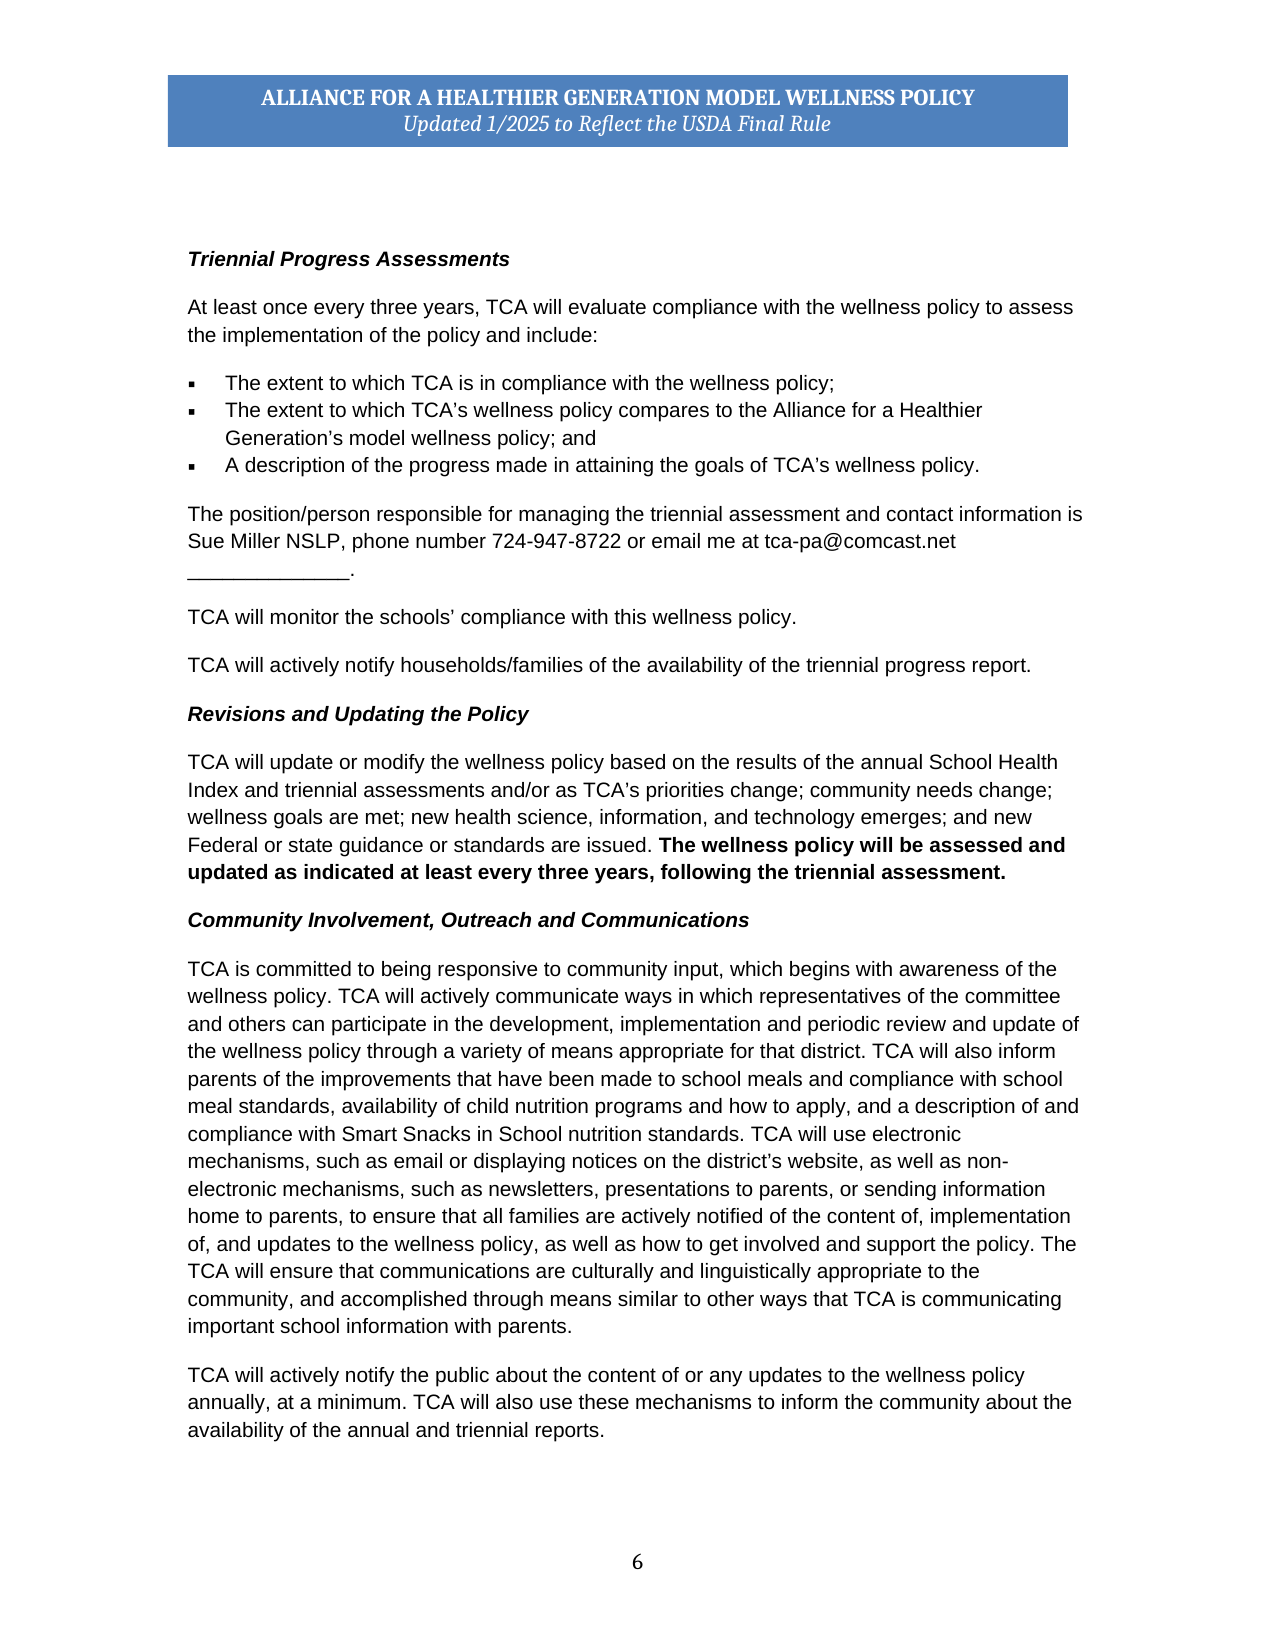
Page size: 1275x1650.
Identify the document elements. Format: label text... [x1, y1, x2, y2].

text The position/person responsible for managing the triennial assessment and contact information is Sue Miller NSLP, phone number 724-947-8722 or email me at tca-pa@comcast.net ______________. [187, 502, 1087, 581]
list The extent to which TCA’s wellness policy compares to the Alliance for a Healthier Generation’s model wellness policy; and [187, 398, 1087, 450]
list The extent to which TCA is in compliance with the wellness policy; [187, 371, 1087, 395]
text TCA will update or modify the wellness policy based on the results of the annual School Health Index and triennial assessments and/or as TCA’s priorities change; community needs change; wellness goals are met; new health science, information, and technology emerges; and new Federal or state guidance or standards are issued. The wellness policy will be assessed and updated as indicated at least every three years, following the triennial assessment. [187, 750, 1087, 884]
list A description of the progress made in attaining the goals of TCA’s wellness policy. [187, 453, 1087, 477]
text TCA will actively notify the public about the content of or any updates to the wellness policy annually, at a minimum. TCA will also use these mechanisms to inform the community about the availability of the annual and triennial reports. [187, 1362, 1087, 1441]
text Community Involvement, Outreach and Communications [187, 908, 1087, 932]
text TCA will actively notify households/families of the availability of the triennial progress report. [187, 653, 1087, 677]
text TCA is committed to being responsive to community input, which begins with awareness of the wellness policy. TCA will actively communicate ways in which representatives of the committee and others can participate in the development, implementation and periodic review and update of the wellness policy through a variety of means appropriate for that district. TCA will also inform parents of the improvements that have been made to school meals and compliance with school meal standards, availability of child nutrition programs and how to apply, and a description of and compliance with Smart Snacks in School nutrition standards. TCA will use electronic mechanisms, such as email or displaying notices on the district’s website, as well as non-electronic mechanisms, such as newsletters, presentations to parents, or sending information home to parents, to ensure that all families are actively notified of the content of, implementation of, and updates to the wellness policy, as well as how to get involved and support the policy. The TCA will ensure that communications are culturally and linguistically appropriate to the community, and accomplished through means similar to other ways that TCA is communicating important school information with parents. [187, 957, 1087, 1338]
text Revisions and Updating the Policy [187, 702, 1087, 726]
text Triennial Progress Assessments [187, 247, 1087, 271]
text At least once every three years, TCA will evaluate compliance with the wellness policy to assess the implementation of the policy and include: [187, 295, 1087, 346]
text TCA will monitor the schools’ compliance with this wellness policy. [187, 605, 1087, 629]
